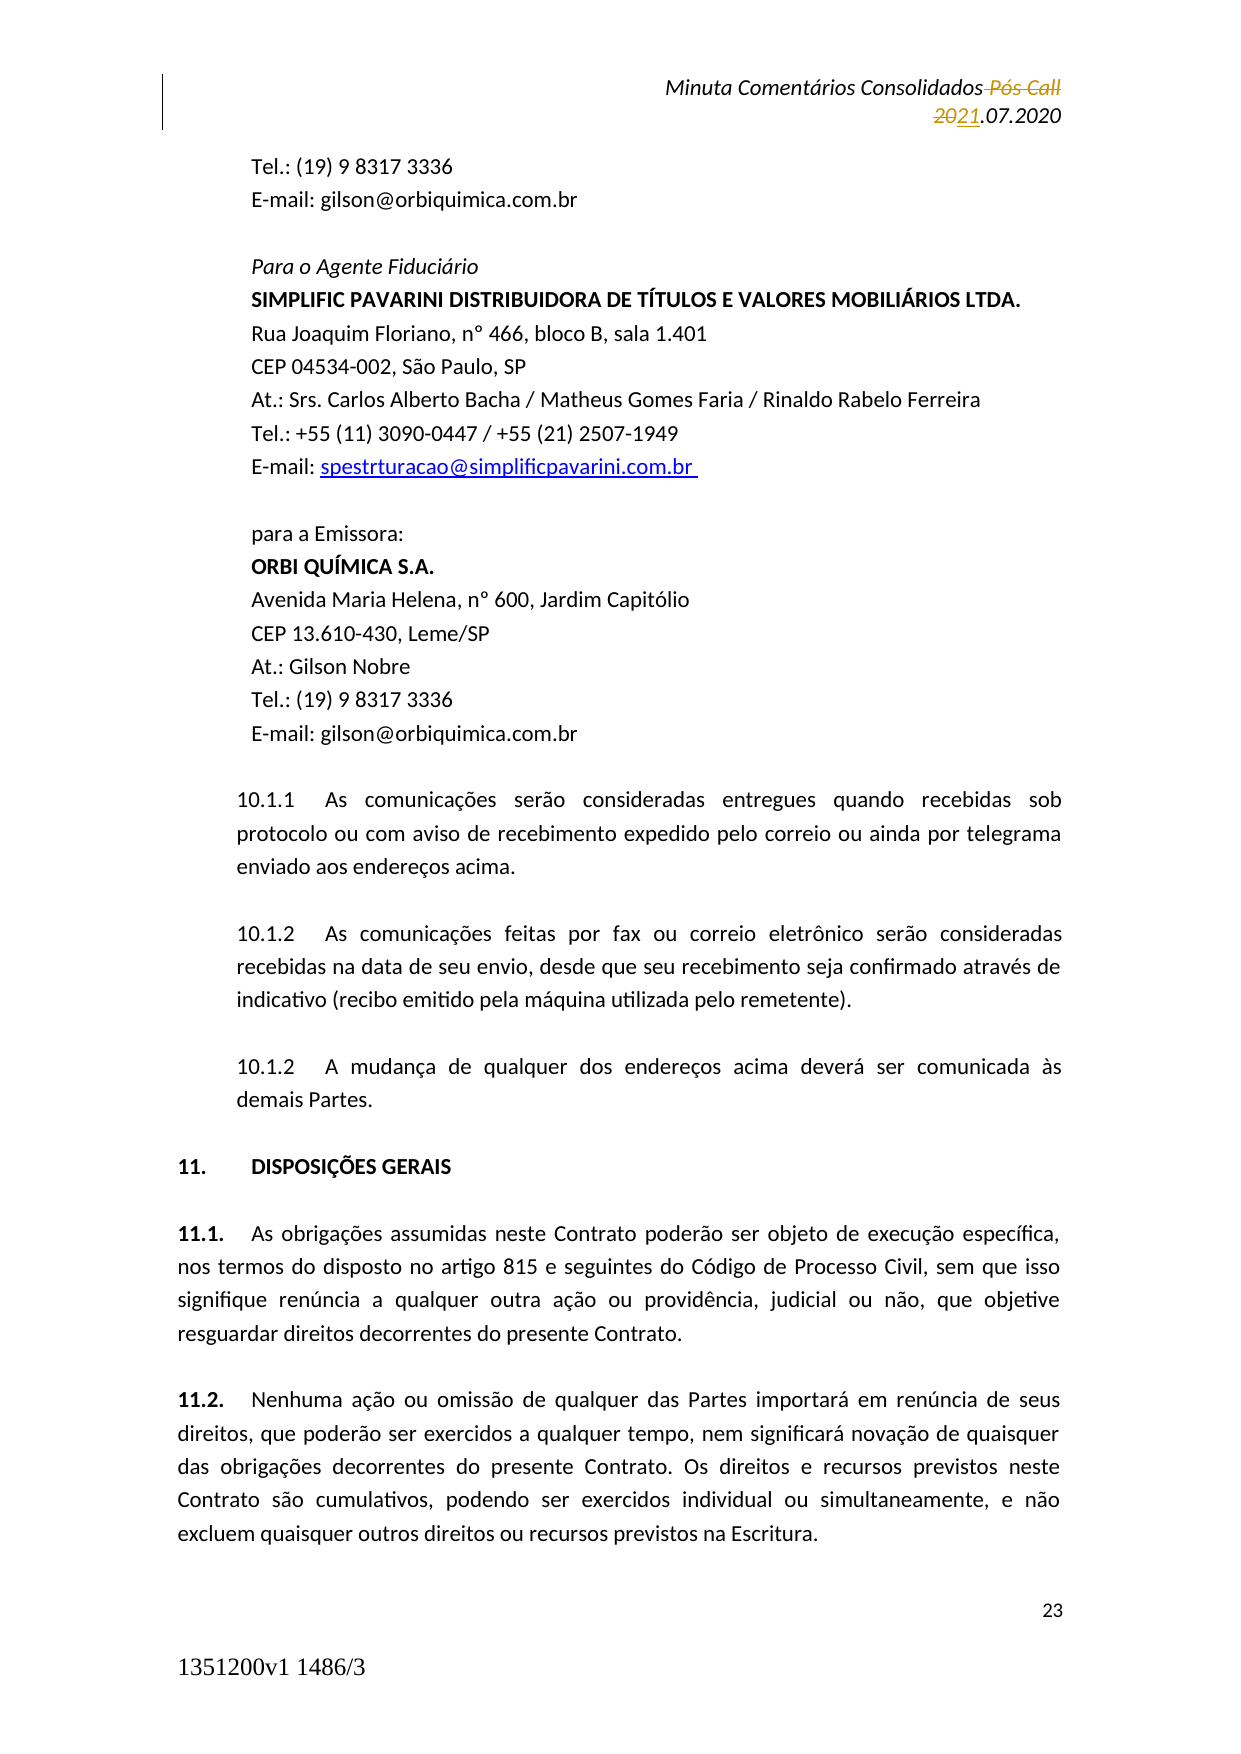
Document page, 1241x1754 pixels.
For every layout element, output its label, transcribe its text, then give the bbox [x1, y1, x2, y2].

list Tel.: +55 (11) 3090-0447 / +55 (21) 2507-1949 [251, 414, 1063, 448]
list Nenhuma ação ou omissão de qualquer das Partes importará em renúncia de seus direitos, que poderão ser exercidos a qualquer tempo, nem significará novação de quaisquer das obrigações decorrentes do presente Contrato. Os direitos e recursos previstos neste Contrato são cumulativos, podendo ser exercidos individual ou simultaneamente, e não excluem quaisquer outros direitos ou recursos previstos na Escritura. [177, 1381, 1061, 1548]
text 10.1.2 As comunicações feitas por fax ou correio eletrônico serão consideradas recebidas na data de seu envio, desde que seu recebimento seja confirmado através de indicativo (recibo emitido pela máquina utilizada pelo remetente). [236, 914, 1063, 1014]
text Para o Agente Fiduciário [251, 248, 1063, 281]
list SIMPLIFIC PAVARINI DISTRIBUIDORA DE TÍTULOS E VALORES MOBILIÁRIOS LTDA. Rua Joaquim Floriano, nº 466, bloco B, sala 1.401 [251, 281, 1063, 348]
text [251, 148, 1063, 214]
list CEP 04534-002, São Paulo, SP [251, 348, 1063, 381]
list DISPOSIÇÕES GERAIS [177, 1148, 1063, 1181]
list At.: Srs. Carlos Alberto Bacha / Matheus Gomes Faria / Rinaldo Rabelo Ferreira [251, 381, 1063, 414]
text para a Emissora: [251, 514, 1063, 548]
text 10.1.2 A mudança de qualquer dos endereços acima deverá ser comunicada às demais Partes. [236, 1048, 1063, 1114]
text ORBI QUÍMICA S.A. Avenida Maria Helena, nº 600, Jardim Capitólio CEP 13.610-430, Leme/SP At.: Gilson Nobre Tel.: (19) 9 8317 3336 E-mail: gilson@orbiquimica.com.br [251, 548, 1063, 748]
text 10.1.1 As comunicações serão consideradas entregues quando recebidas sob protocolo ou com aviso de recebimento expedido pelo correio ou ainda por telegrama enviado aos endereços acima. [236, 781, 1063, 881]
list As obrigações assumidas neste Contrato poderão ser objeto de execução específica, nos termos do disposto no artigo 815 e seguintes do Código de Processo Civil, sem que isso signifique renúncia a qualquer outra ação ou providência, judicial ou não, que objetive resguardar direitos decorrentes do presente Contrato. [177, 1214, 1061, 1348]
list E-mail: spestrturacao@simplificpavarini.com.br [251, 448, 1063, 481]
